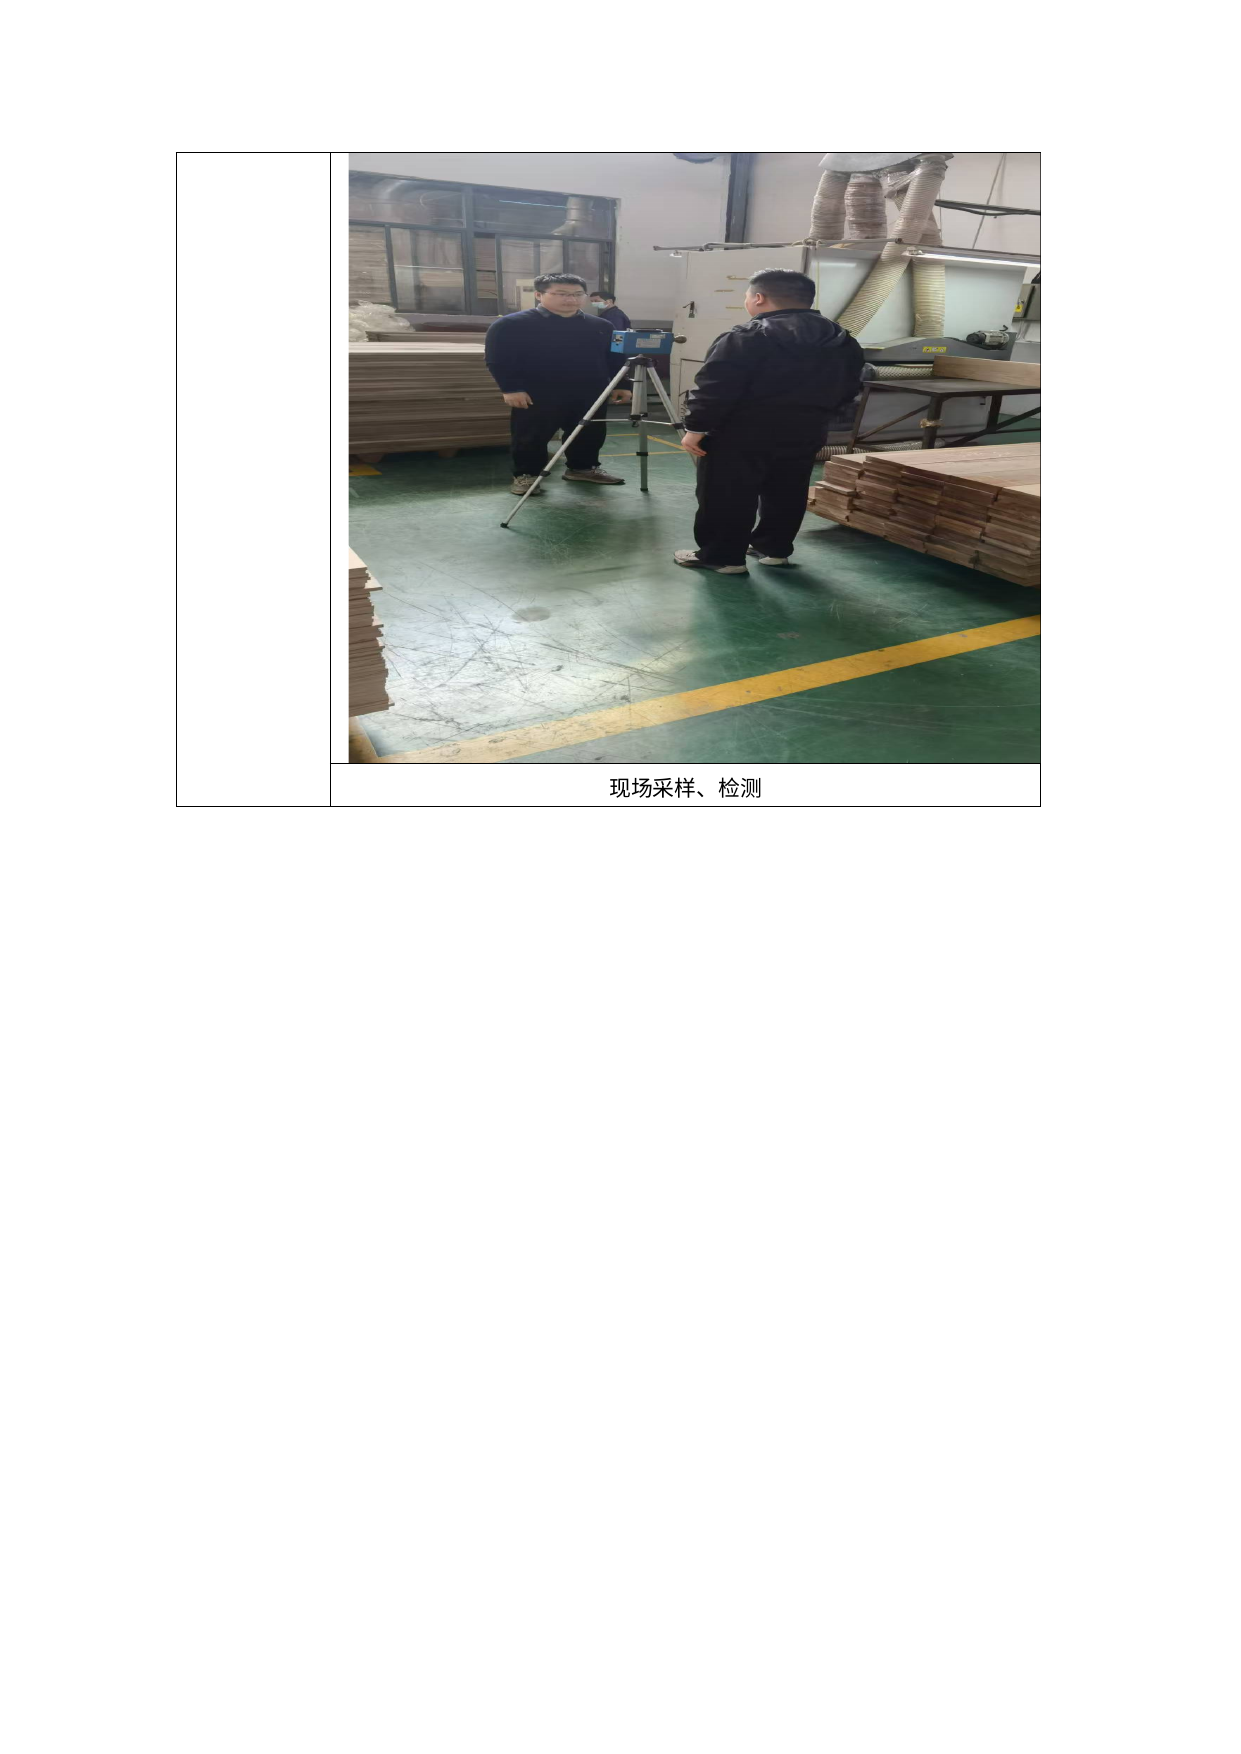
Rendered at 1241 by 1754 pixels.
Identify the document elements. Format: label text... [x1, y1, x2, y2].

table_cell [331, 153, 348, 762]
table_cell 现场采样、检测 [331, 764, 1040, 806]
picture [348, 153, 1041, 763]
